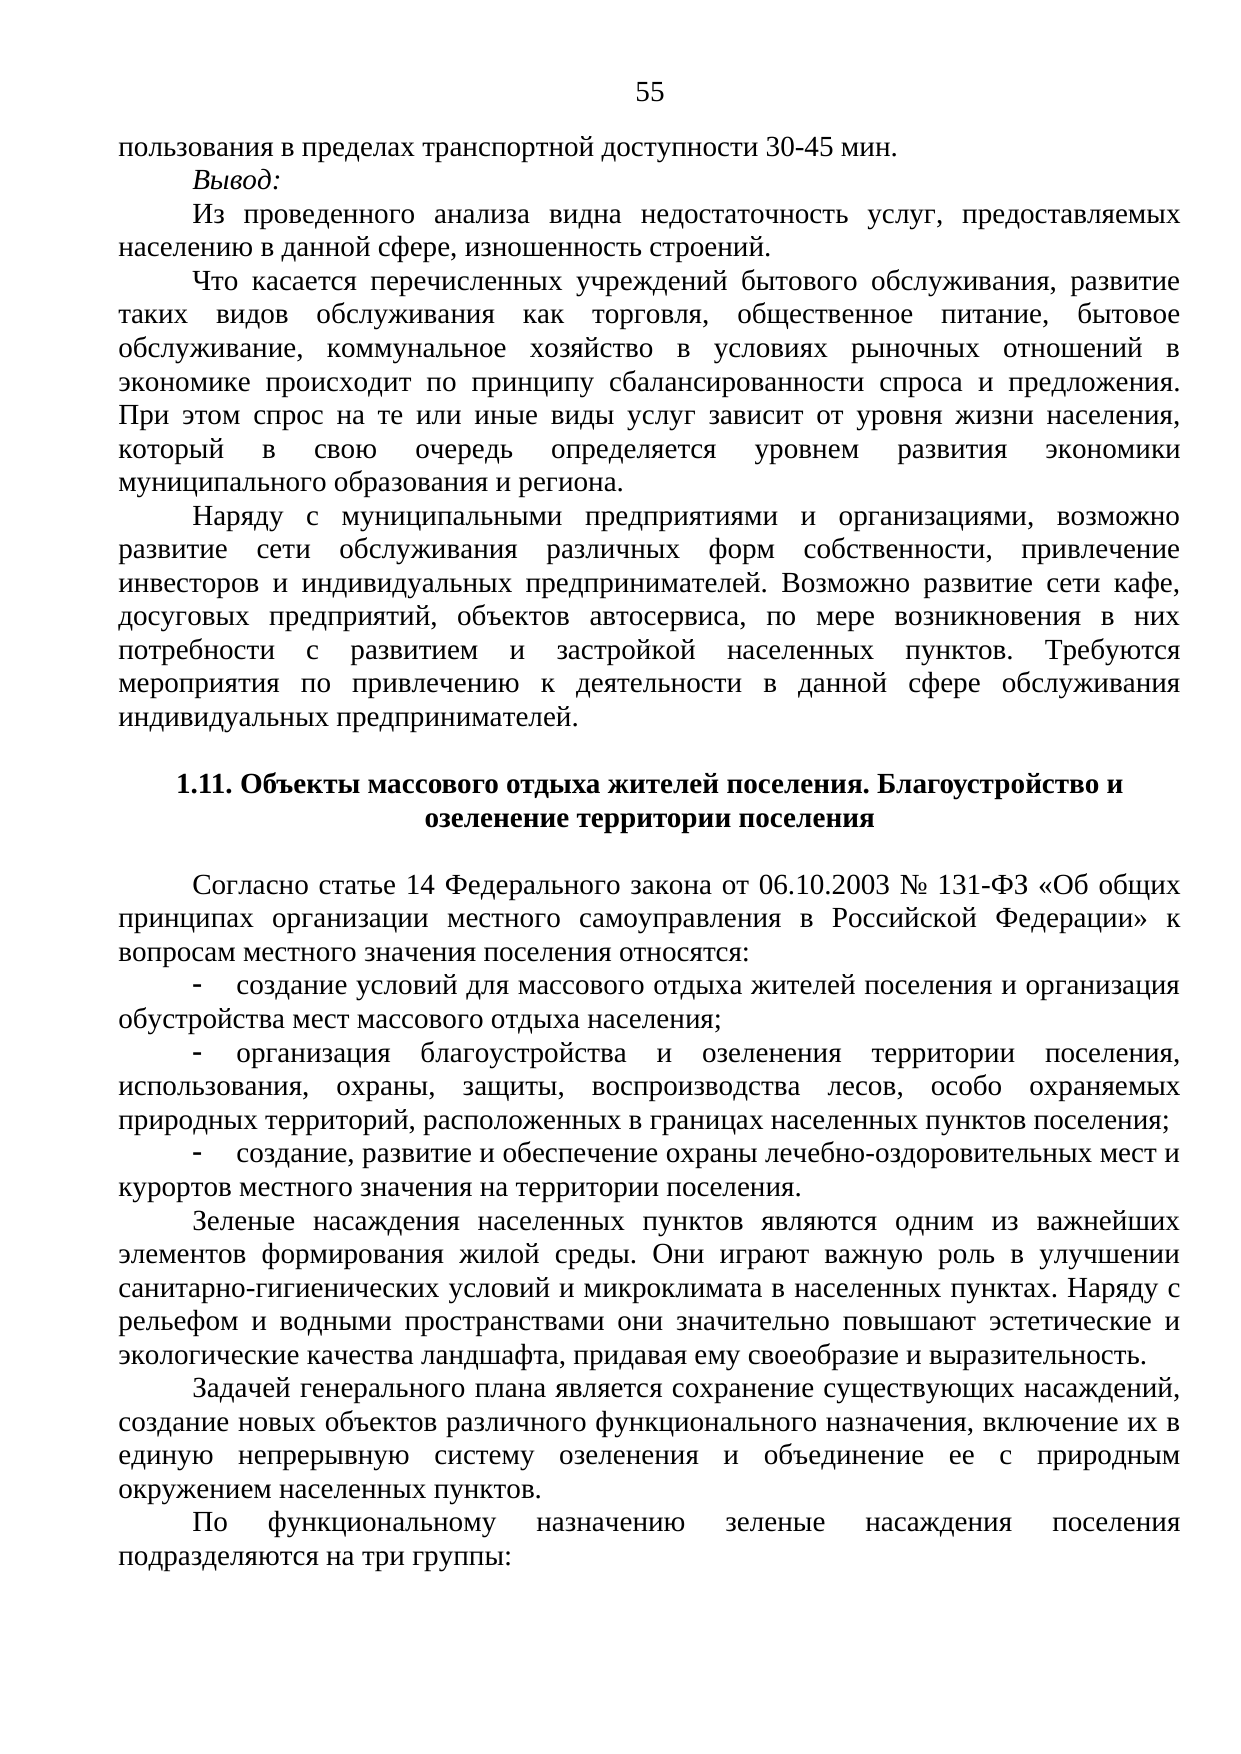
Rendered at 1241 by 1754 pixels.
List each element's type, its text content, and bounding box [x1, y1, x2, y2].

list создание условий для массового отдыха жителей поселения и организация обустройства мест массового отдыха населения; [118, 967, 1181, 1035]
text Наряду с муниципальными предприятиями и организациями, возможно развитие сети обслуживания различных форм собственности, привлечение инвесторов и индивидуальных предпринимателей. Возможно развитие сети кафе, досуговых предприятий, объектов автосервиса, по мере возникновения в них потребности с развитием и застройкой населенных пунктов. Требуются мероприятия по привлечению к деятельности в данной сфере обслуживания индивидуальных предпринимателей. [118, 498, 1181, 733]
text Вывод: [118, 162, 1181, 196]
list создание, развитие и обеспечение охраны лечебно-оздоровительных мест и курортов местного значения на территории поселения. [118, 1135, 1181, 1203]
text По функциональному назначению зеленые насаждения поселения подразделяются на три группы: [118, 1504, 1181, 1572]
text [118, 129, 1181, 162]
subtitle Объекты массового отдыха жителей поселения. Благоустройство и озеленение территории поселения [118, 766, 1181, 833]
text Из проведенного анализа видна недостаточность услуг, предоставляемых населению в данной сфере, изношенность строений. [118, 196, 1181, 263]
text Что касается перечисленных учреждений бытового обслуживания, развитие таких видов обслуживания как торговля, общественное питание, бытовое обслуживание, коммунальное хозяйство в условиях рыночных отношений в экономике происходит по принципу сбалансированности спроса и предложения. При этом спрос на те или иные виды услуг зависит от уровня жизни населения, который в свою очередь определяется уровнем развития экономики муниципального образования и региона. [118, 263, 1181, 498]
text Задачей генерального плана является сохранение существующих насаждений, создание новых объектов различного функционального назначения, включение их в единую непрерывную систему озеленения и объединение ее с природным окружением населенных пунктов. [118, 1370, 1181, 1504]
text Зеленые насаждения населенных пунктов являются одним из важнейших элементов формирования жилой среды. Они играют важную роль в улучшении санитарно-гигиенических условий и микроклимата в населенных пунктах. Наряду с рельефом и водными пространствами они значительно повышают эстетические и экологические качества ландшафта, придавая ему своеобразие и выразительность. [118, 1203, 1181, 1370]
text Согласно статье 14 Федерального закона от № 131-ФЗ «Об общих принципах организации местного самоуправления в Российской Федерации» к вопросам местного значения поселения относятся: [118, 867, 1181, 967]
list организация благоустройства и озеленения территории поселения, использования, охраны, защиты, воспроизводства лесов, особо охраняемых природных территорий, расположенных в границах населенных пунктов поселения; [118, 1035, 1181, 1135]
